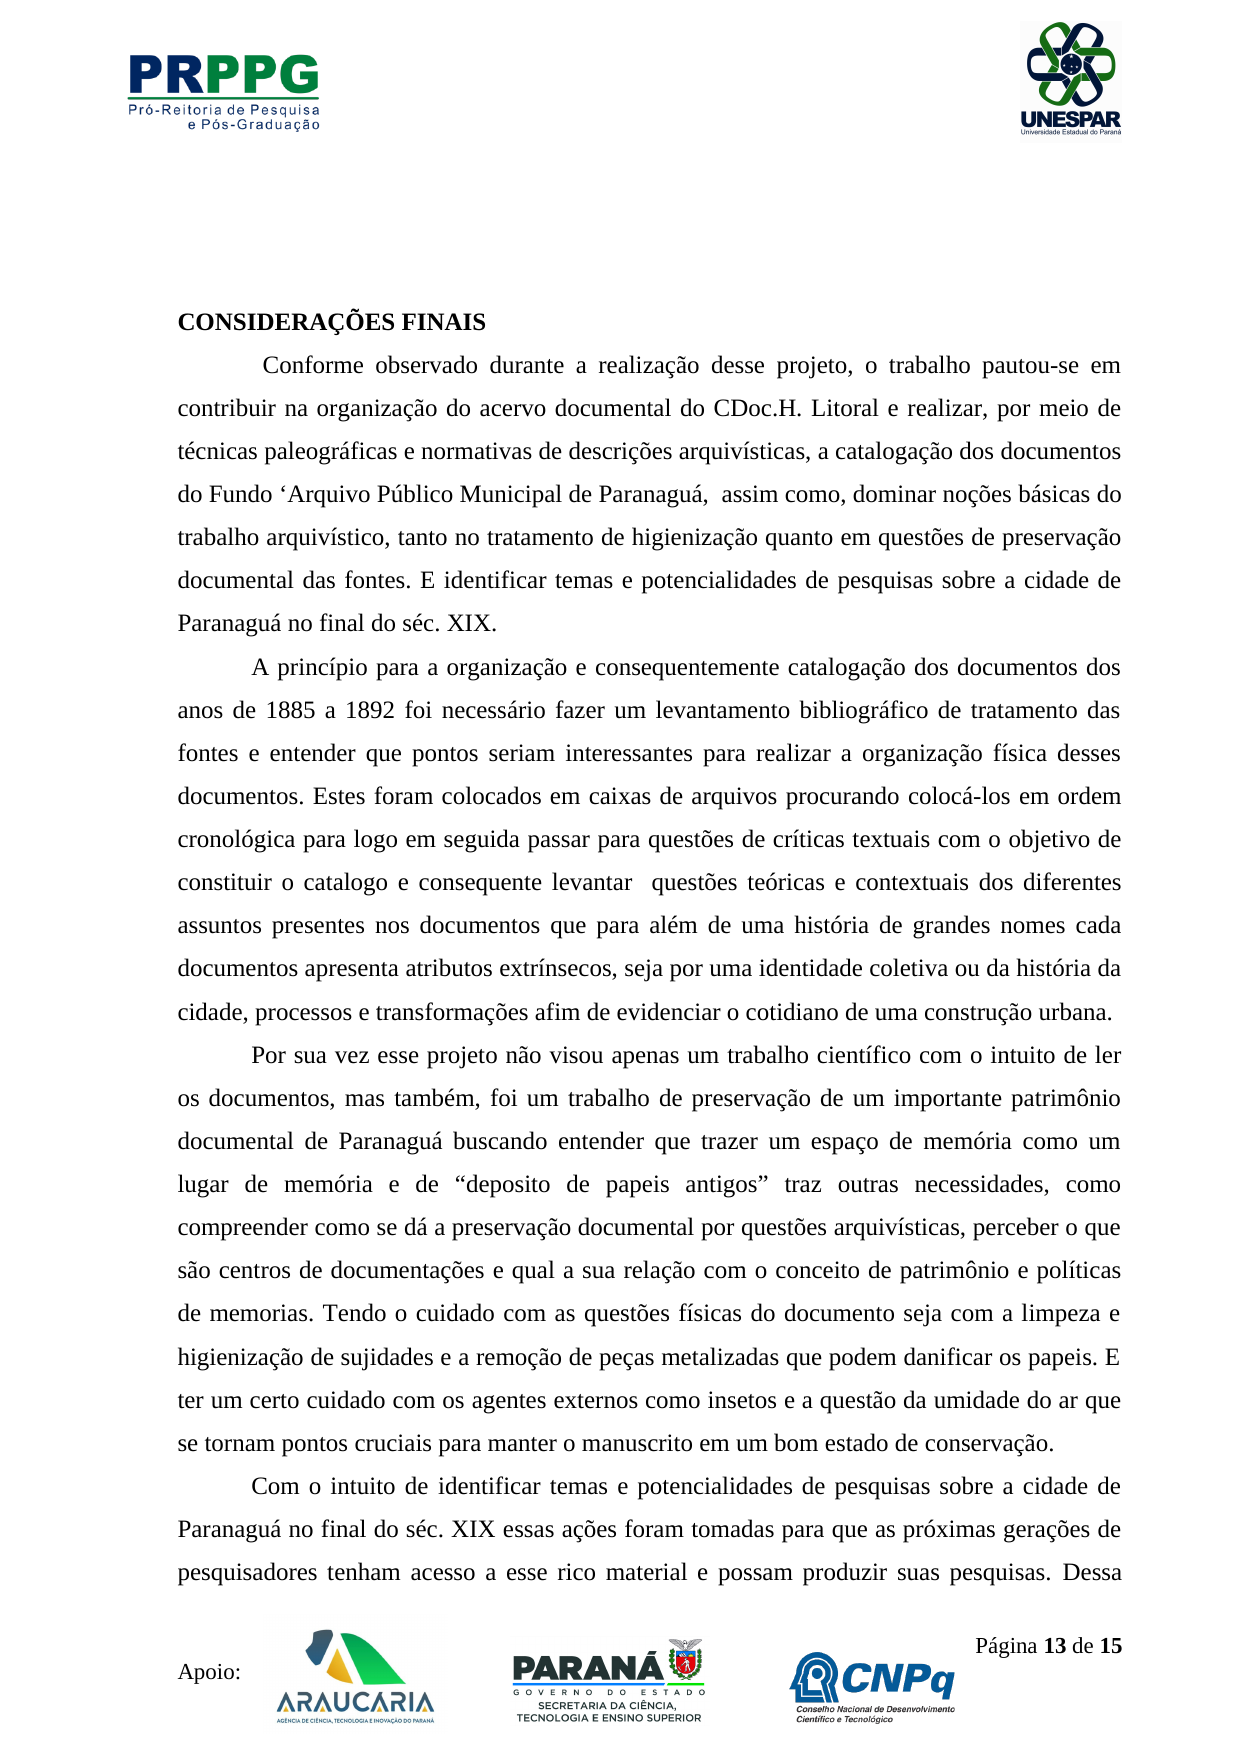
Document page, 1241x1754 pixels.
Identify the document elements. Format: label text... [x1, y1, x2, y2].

picture [104, 45, 327, 141]
text Por sua vez esse projeto não visou apenas um trabalho científico com o intuito de ler os documentos, mas também, foi um trabalho de preservação de um importante patrimônio documental de Paranaguá buscando entender que trazer um espaço de memória como um lugar de memória e de “deposito de papeis antigos” traz outras necessidades, como compreender como se dá a preservação documental por questões arquivísticas, perceber o que são centros de documentações e qual a sua relação com o conceito de patrimônio e políticas de memorias. Tendo o cuidado com as questões físicas do documento seja com a limpeza e higienização de sujidades e a remoção de peças metalizadas que podem danificar os papeis. E ter um certo cuidado com os agentes externos como insetos e a questão da umidade do ar que se tornam pontos cruciais para manter o manuscrito em um bom estado de conservação. [177, 1040, 1122, 1457]
picture [263, 1614, 448, 1734]
text CONSIDERAÇÕES FINAIS [177, 307, 1122, 335]
text Conforme observado durante a realização desse projeto, o trabalho pautou-se em contribuir na organização do acervo documental do CDoc.H. Litoral e realizar, por meio de técnicas paleográficas e normativas de descrições arquivísticas, a catalogação dos documentos do Fundo ‘Arquivo Público Municipal de Paranaguá, assim como, dominar noções básicas do trabalho arquivístico, tanto no tratamento de higienização quanto em questões de preservação documental das fontes. E identificar temas e potencialidades de pesquisas sobre a cidade de Paranaguá no final do séc. XIX. [177, 350, 1122, 637]
text A princípio para a organização e consequentemente catalogação dos documentos dos anos de 1885 a 1892 foi necessário fazer um levantamento bibliográfico de tratamento das fontes e entender que pontos seriam interessantes para realizar a organização física desses documentos. Estes foram colocados em caixas de arquivos procurando colocá-los em ordem cronológica para logo em seguida passar para questões de críticas textuais com o objetivo de constituir o catalogo e consequente levantar questões teóricas e contextuais dos diferentes assuntos presentes nos documentos que para além de uma história de grandes nomes cada documentos apresenta atributos extrínsecos, seja por uma identidade coletiva ou da história da cidade, processos e transformações afim de evidenciar o cotidiano de uma construção urbana. [177, 652, 1122, 1025]
picture [510, 1636, 711, 1726]
picture [1020, 21, 1122, 143]
picture [789, 1652, 955, 1724]
